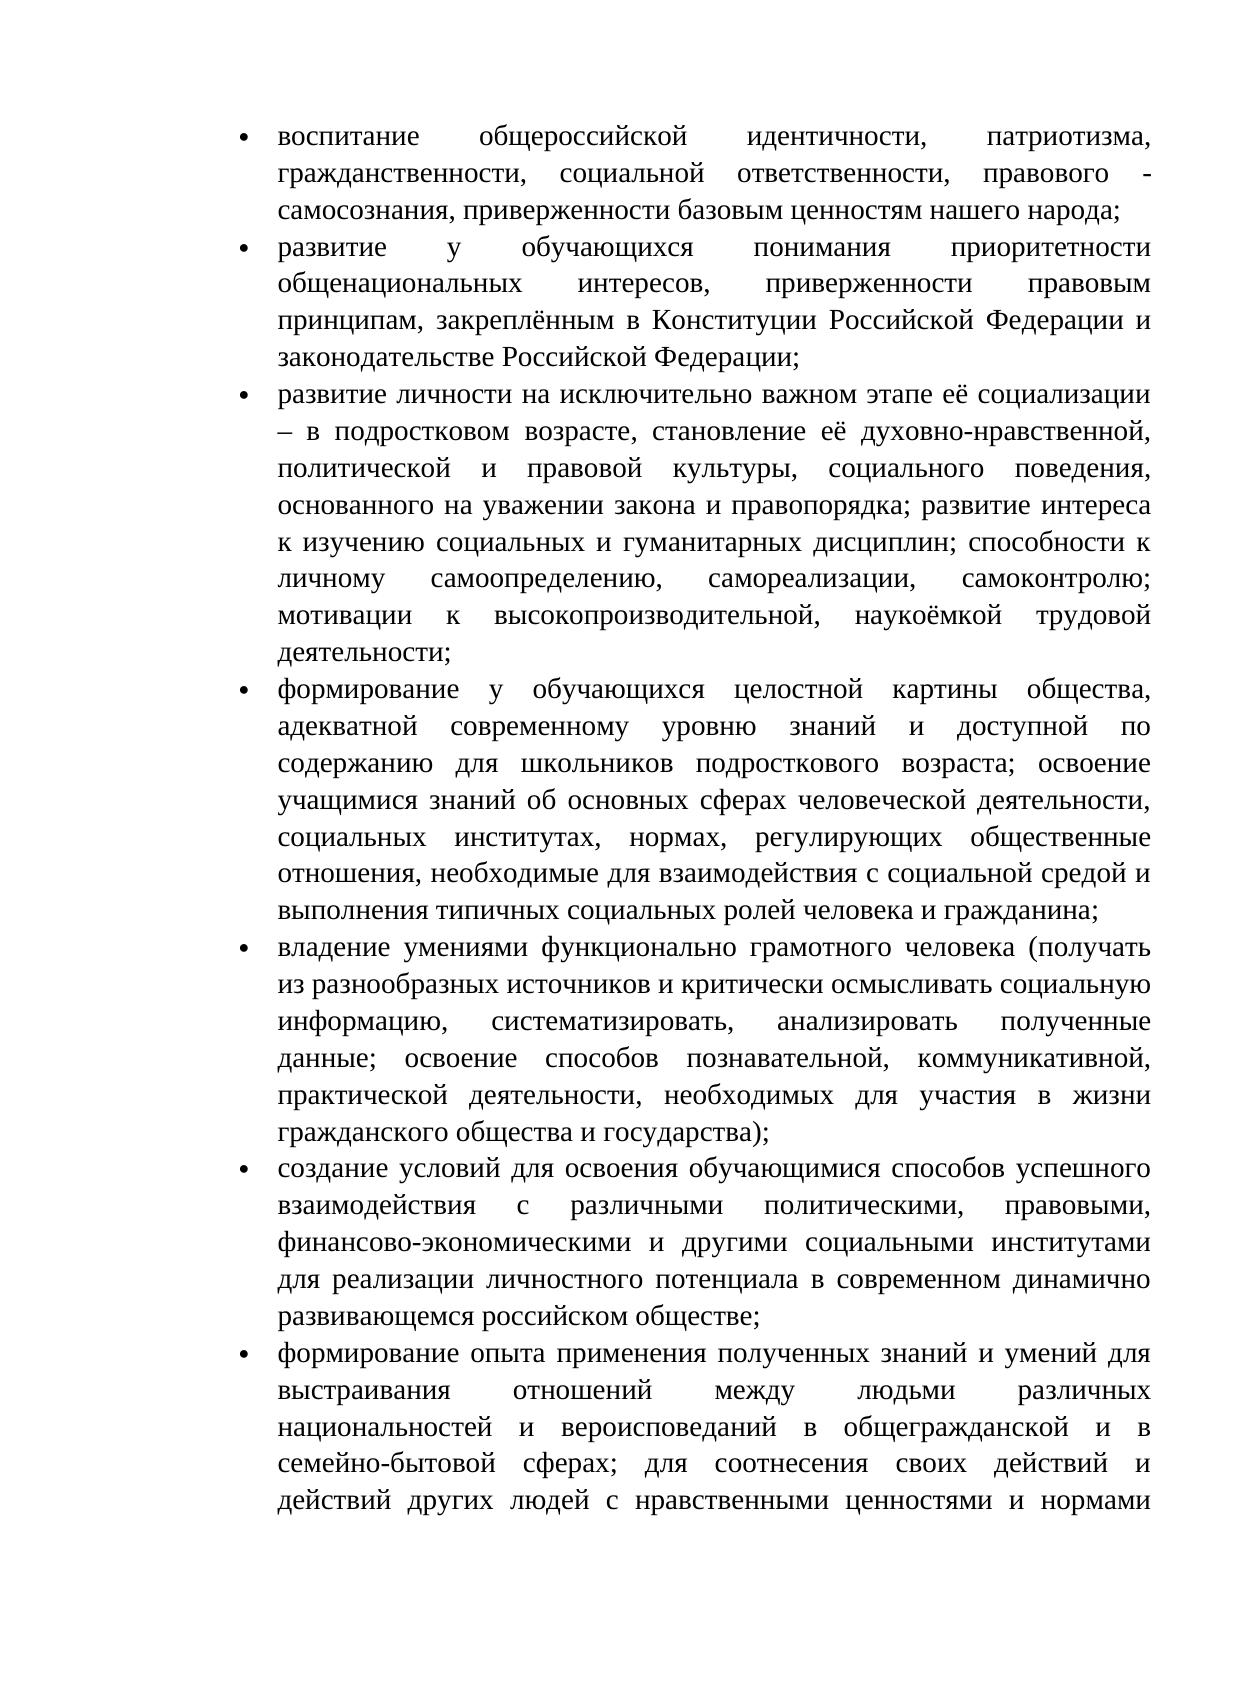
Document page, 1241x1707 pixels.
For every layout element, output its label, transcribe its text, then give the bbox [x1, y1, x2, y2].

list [240, 1335, 1152, 1516]
list развитие у обучающихся понимания приоритетности общенациональных интересов, приверженности правовым принципам, закреплённым в Конституции Российской Федерации и законодательстве Российской Федерации; [240, 229, 1152, 373]
list владение умениями функционально грамотного человека (получать из разнообразных источников и критически осмысливать социальную информацию, систематизировать, анализировать полученные данные; освоение способов познавательной, коммуникативной, практической деятельности, необходимых для участия в жизни гражданского общества и государства); [240, 929, 1152, 1147]
list воспитание общероссийской идентичности, патриотизма, гражданственности, социальной ответственности, правового ­самосознания, приверженности базовым ценностям нашего народа; [240, 118, 1152, 225]
list формирование у обучающихся целостной картины общества, адекватной современному уровню знаний и доступной по содержанию для школьников подросткового возраста; освоение учащимися знаний об основных сферах человеческой деятельности, социальных институтах, нормах, регулирующих общественные отношения, необходимые для взаимодействия с социальной средой и выполнения типичных социальных ролей человека и гражданина; [240, 671, 1152, 926]
list создание условий для освоения обучающимися способов успешного взаимодействия с различными политическими, правовыми, финансово-экономическими и другими социальными институтами для реализации личностного потенциала в современном динамично развивающемся российском обществе; [240, 1151, 1152, 1332]
list развитие личности на исключительно важном этапе её социализации – в подростковом возрасте, становление её духовно-нравственной, политической и правовой культуры, социального поведения, основанного на уважении закона и правопорядка; развитие интереса к изучению социальных и гуманитарных дисциплин; способности к личному самоопределению, самореализации, самоконтролю; мотивации к высокопроизводительной, наукоёмкой трудовой деятельности; [240, 376, 1152, 668]
